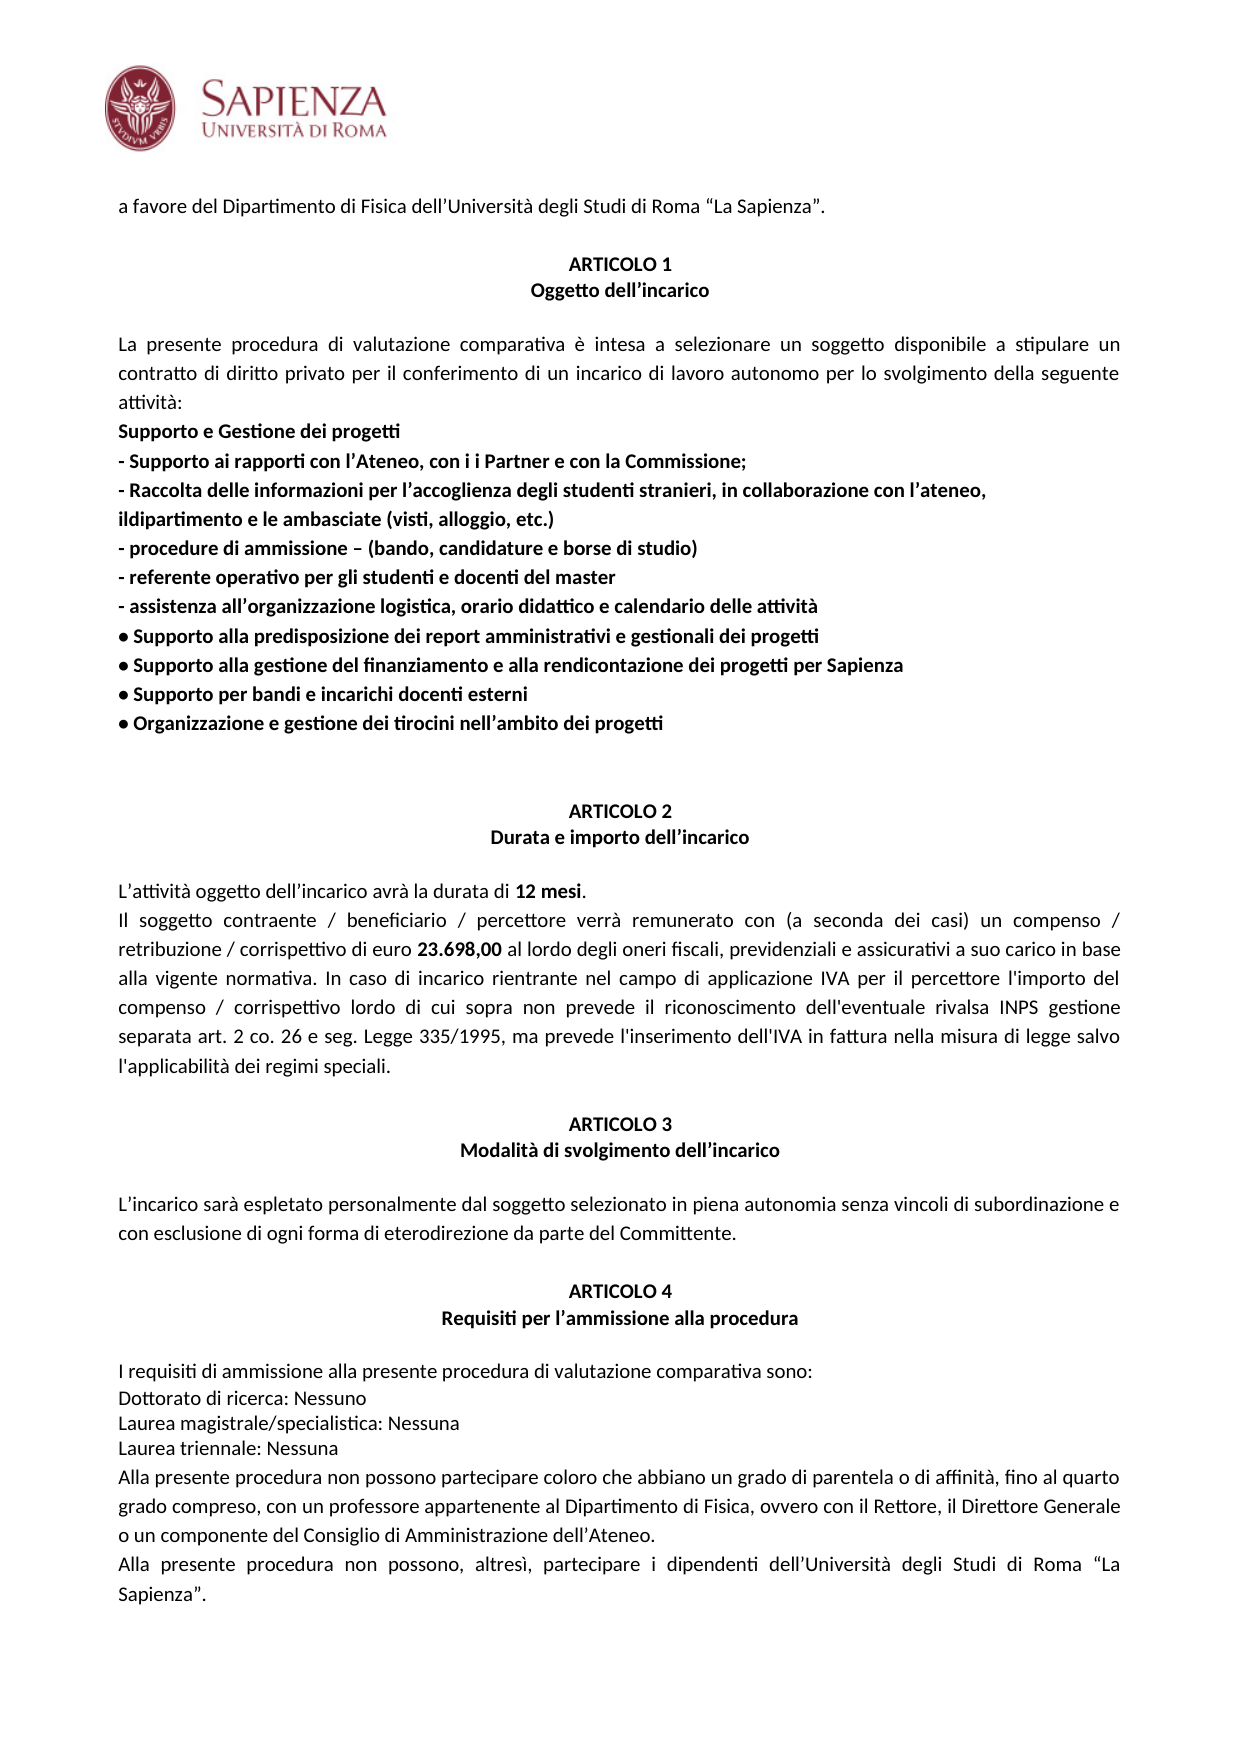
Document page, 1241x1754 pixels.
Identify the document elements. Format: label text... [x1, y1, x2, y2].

text Alla presente procedura non possono, altresì, partecipare i dipendenti dell’Università degli Studi di Roma “La Sapienza”. [118, 1548, 1122, 1607]
text L’attività oggetto dell’incarico avrà la durata di 12 mesi. [118, 875, 1122, 904]
text Il soggetto contraente / beneficiario / percettore verrà remunerato con (a seconda dei casi) un compenso / retribuzione / corrispettivo di euro 23.698,00 al lordo degli oneri fiscali, previdenziali e assicurativi a suo carico in base alla vigente normativa. In caso di incarico rientrante nel campo di applicazione IVA per il percettore l'importo del compenso / corrispettivo lordo di cui sopra non prevede il riconoscimento dell'eventuale rivalsa INPS gestione separata art. 2 co. 26 e seg. Legge 335/1995, ma prevede l'inserimento dell'IVA in fattura nella misura di legge salvo l'applicabilità dei regimi speciali. [118, 904, 1122, 1079]
text ildipartimento e le ambasciate (visti, alloggio, etc.) [118, 503, 1122, 532]
text Alla presente procedura non possono partecipare coloro che abbiano un grado di parentela o di affinità, fino al quarto grado compreso, con un professore appartenente al Dipartimento di Fisica, ovvero con il Rettore, il Direttore Generale o un componente del Consiglio di Amministrazione dell’Ateneo. [118, 1461, 1122, 1548]
text - referente operativo per gli studenti e docenti del master [118, 561, 1122, 591]
text Oggetto dell’incarico [118, 277, 1122, 303]
text • Supporto per bandi e incarichi docenti esterni [118, 678, 1122, 707]
text Durata e importo dell’incarico [118, 824, 1122, 849]
picture [105, 63, 414, 154]
text Laurea magistrale/specialistica: Nessuna [118, 1410, 1122, 1436]
text L’incarico sarà espletato personalmente dal soggetto selezionato in piena autonomia senza vincoli di subordinazione e con esclusione di ogni forma di eterodirezione da parte del Committente. [118, 1188, 1122, 1246]
text a favore del Dipartimento di Fisica dell’Università degli Studi di Roma “La Sapienza”. [118, 190, 1122, 219]
text • Supporto alla predisposizione dei report amministrativi e gestionali dei progetti [118, 620, 1122, 649]
text Supporto e Gestione dei progetti [118, 416, 1122, 445]
text Laurea triennale: Nessuna [118, 1436, 1122, 1461]
text ARTICOLO 4 [118, 1276, 1122, 1305]
text ARTICOLO 1 [118, 248, 1122, 277]
text • Organizzazione e gestione dei tirocini nell’ambito dei progetti [118, 707, 1122, 736]
text - procedure di ammissione – (bando, candidature e borse di studio) [118, 532, 1122, 561]
text Requisiti per l’ammissione alla procedura [118, 1305, 1122, 1330]
text Modalità di svolgimento dell’incarico [118, 1137, 1122, 1163]
text Dottorato di ricerca: Nessuno [118, 1385, 1122, 1410]
text La presente procedura di valutazione comparativa è intesa a selezionare un soggetto disponibile a stipulare un contratto di diritto privato per il conferimento di un incarico di lavoro autonomo per lo svolgimento della seguente attività: [118, 328, 1122, 416]
text - Supporto ai rapporti con l’Ateneo, con i i Partner e con la Commissione; [118, 445, 1122, 474]
text ARTICOLO 3 [118, 1108, 1122, 1137]
text I requisiti di ammissione alla presente procedura di valutazione comparativa sono: [118, 1356, 1122, 1385]
text - Raccolta delle informazioni per l’accoglienza degli studenti stranieri, in collaborazione con l’ateneo, [118, 474, 1122, 503]
text • Supporto alla gestione del finanziamento e alla rendicontazione dei progetti per Sapienza [118, 649, 1122, 678]
text ARTICOLO 2 [118, 795, 1122, 824]
text - assistenza all’organizzazione logistica, orario didattico e calendario delle attività [118, 591, 1122, 620]
